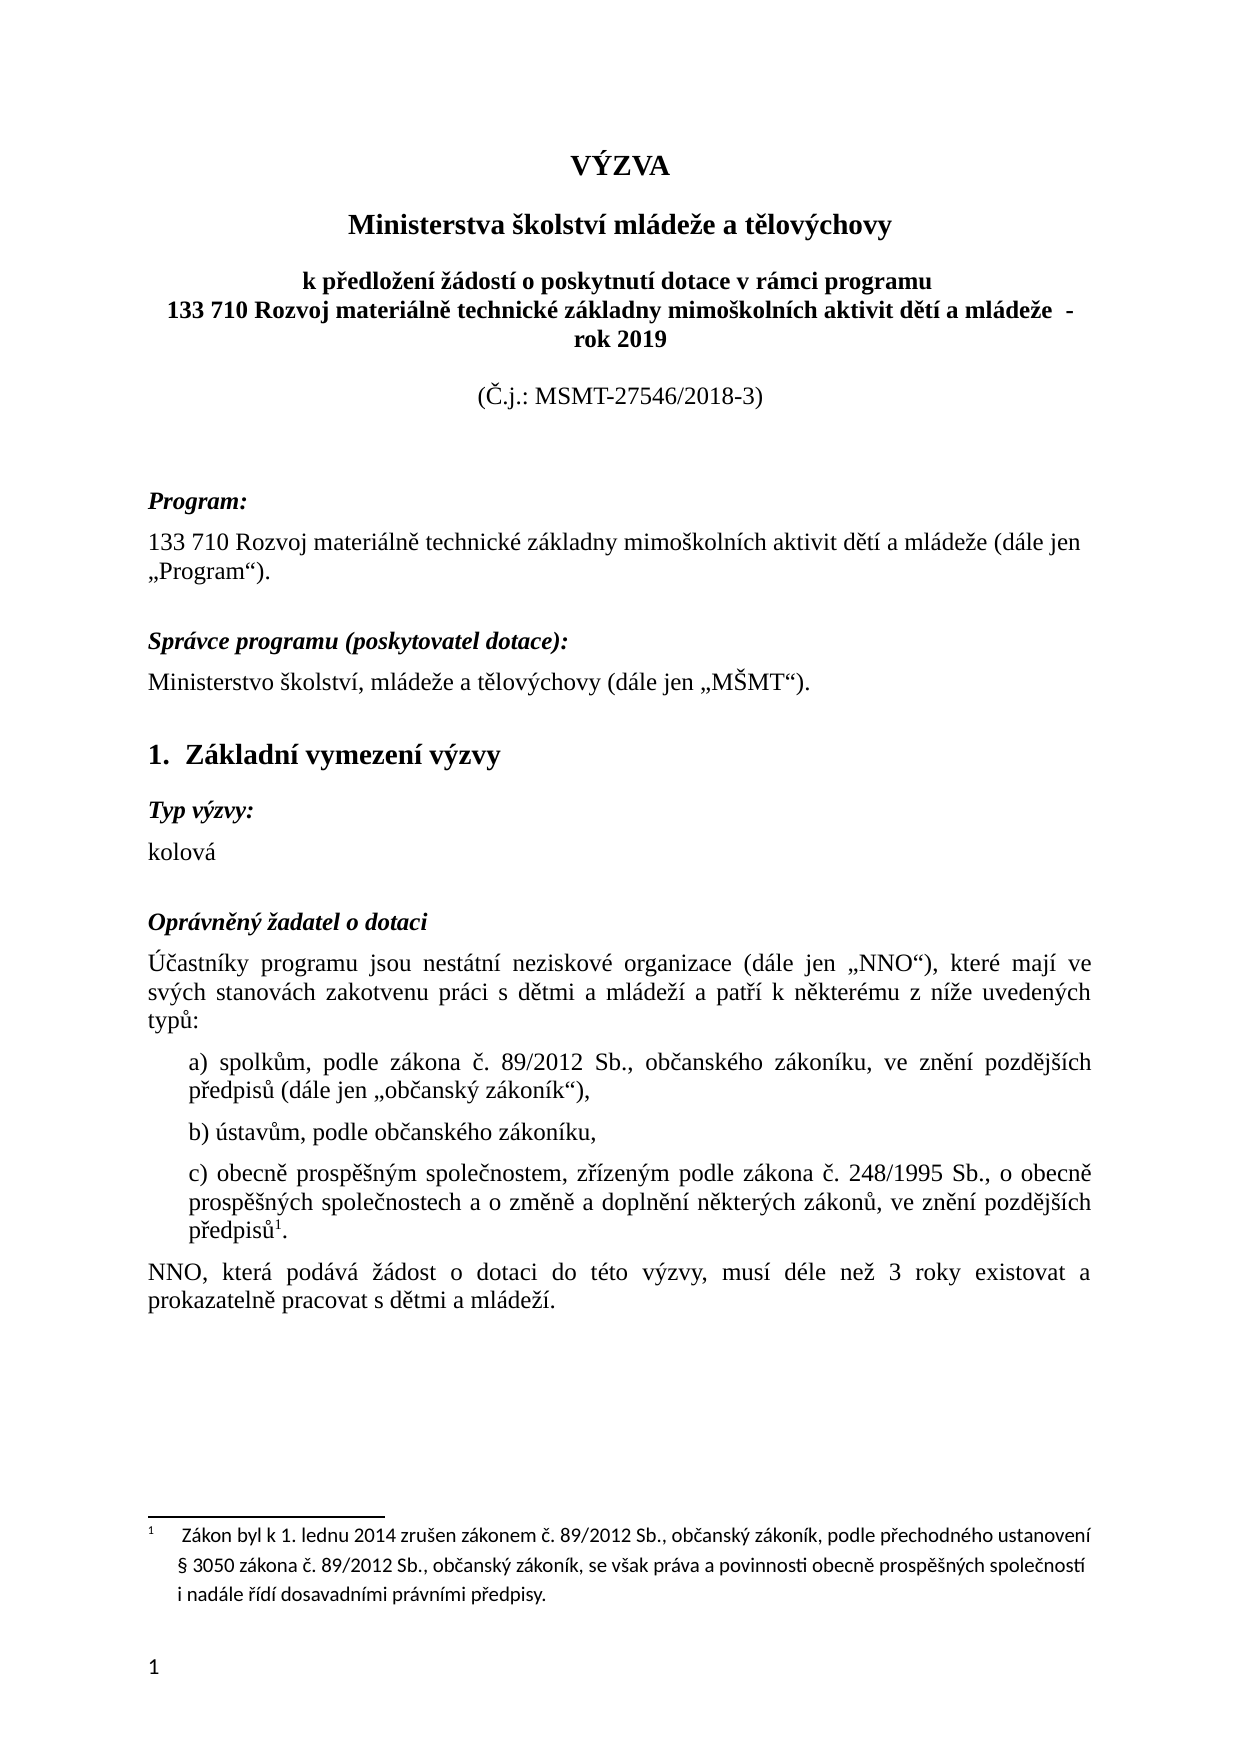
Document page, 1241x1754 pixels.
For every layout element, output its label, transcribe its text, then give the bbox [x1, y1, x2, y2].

text Účastníky programu jsou nestátní neziskové organizace (dále jen „NNO“), které mají ve svých stanovách zakotvenu práci s dětmi a mládeží a patří k některému z níže uvedených typů: [148, 948, 1093, 1034]
list Základní vymezení výzvy [148, 737, 1093, 771]
text a) spolkům, podle zákona č. 89/2012 Sb., občanského zákoníku, ve znění pozdějších předpisů (dále jen „občanský zákoník“), [188, 1047, 1093, 1104]
text VÝZVA [148, 148, 1093, 181]
text b) ústavům, podle občanského zákoníku, [188, 1117, 1093, 1146]
text 133 710 Rozvoj materiálně technické základny mimoškolních aktivit dětí a mládeže (dále jen „Program“). [148, 527, 1093, 584]
text Program: [148, 486, 1093, 514]
text kolová [148, 837, 1093, 866]
text Správce programu (poskytovatel dotace): [148, 626, 1093, 654]
text NNO, která podává žádost o dotaci do této výzvy, musí déle než 3 roky existovat a prokazatelně pracovat s dětmi a mládeží. [148, 1257, 1093, 1314]
text (Č.j.: MSMT-27546/2018-3) [148, 381, 1093, 410]
text Oprávněný žadatel o dotaci [148, 907, 1093, 936]
text c) obecně prospěšným společnostem, zřízeným podle zákona č. 248/1995 Sb., o obecně prospěšných společnostech a o změně a doplnění některých zákonů, ve znění pozdějších předpisů. [188, 1158, 1093, 1244]
text Ministerstva školství mládeže a tělovýchovy [148, 207, 1093, 241]
text Typ výzvy: [148, 796, 1093, 824]
text k předložení žádostí o poskytnutí dotace v rámci programu 133 710 Rozvoj materiálně technické základny mimoškolních aktivit dětí a mládeže - rok 2019 [148, 266, 1093, 353]
text Ministerstvo školství, mládeže a tělovýchovy (dále jen „MŠMT“). [148, 667, 1093, 696]
